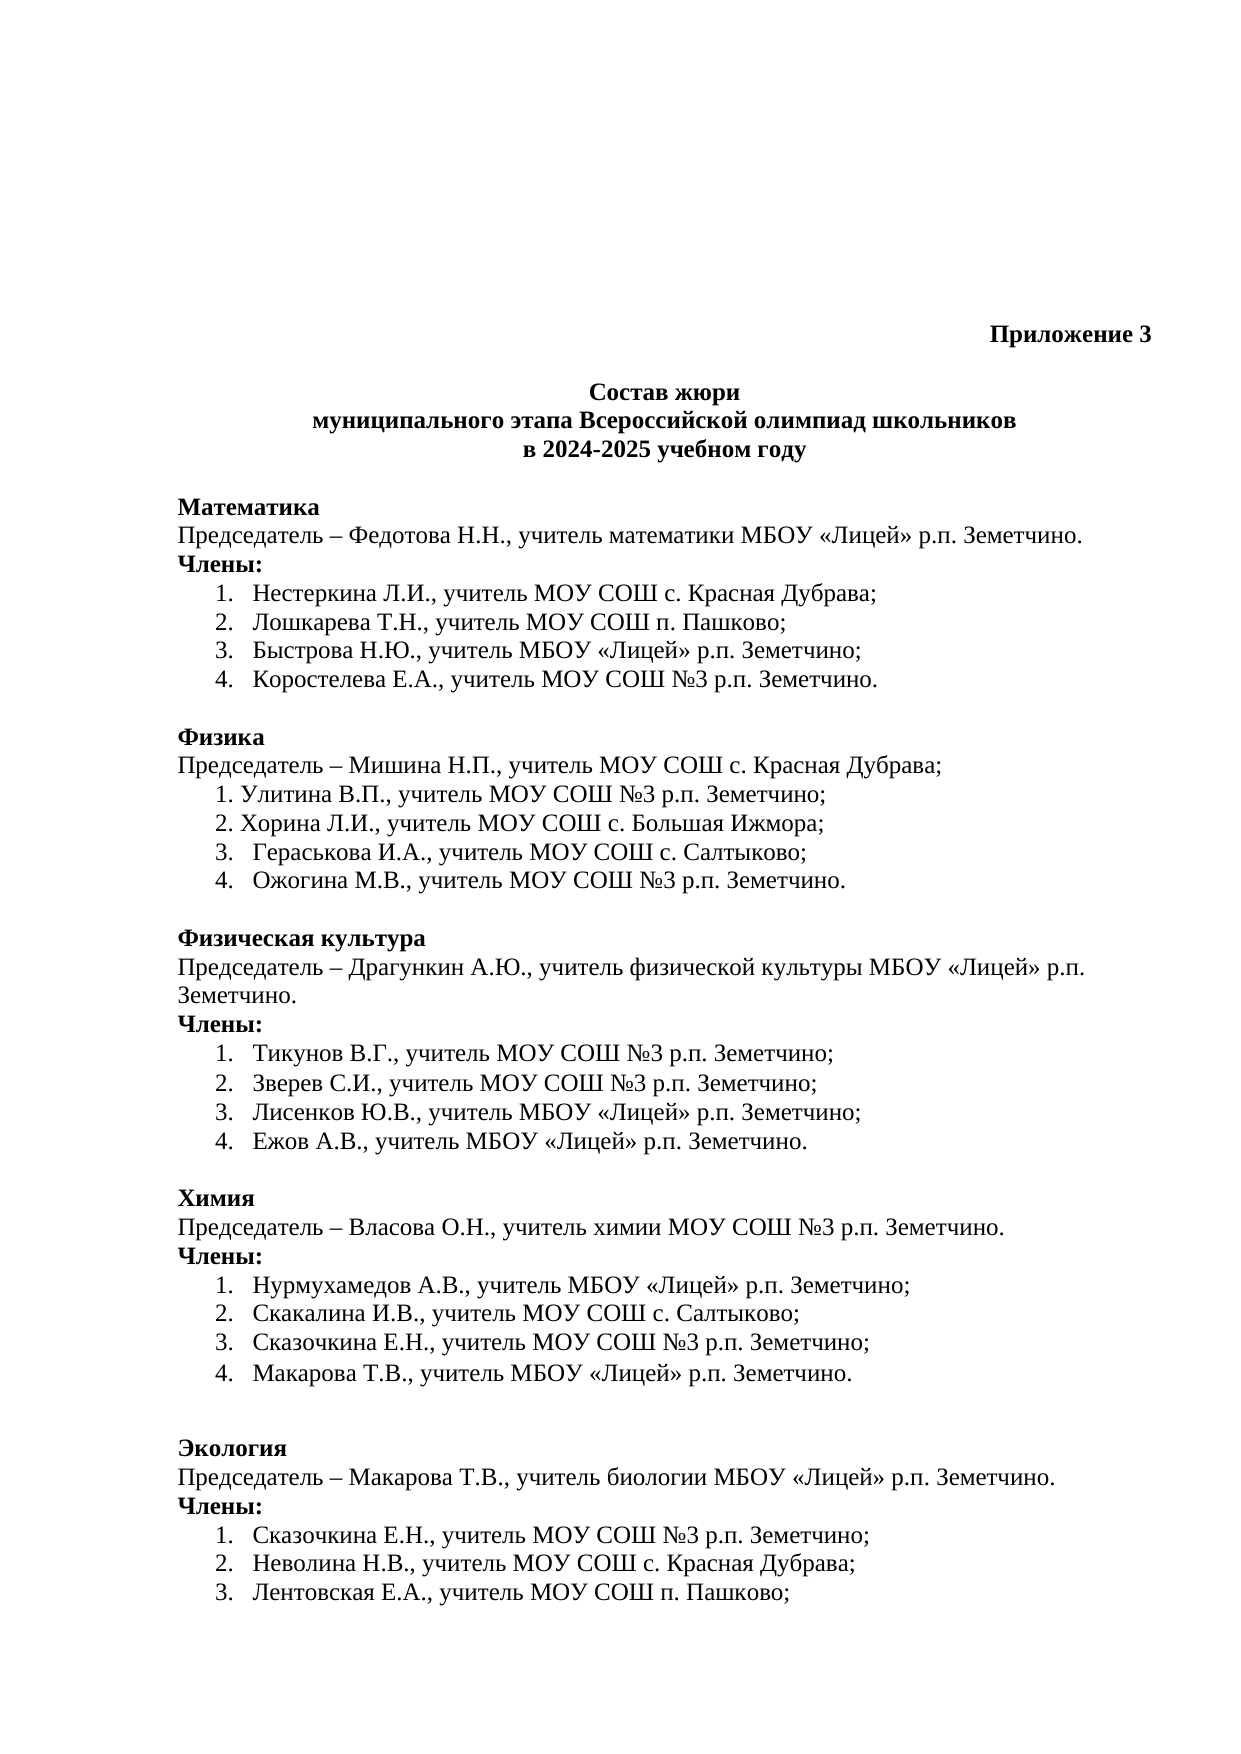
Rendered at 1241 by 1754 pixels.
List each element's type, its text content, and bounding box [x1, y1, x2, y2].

list Скакалина И.В., учитель МОУ СОШ с. Салтыково; [215, 1298, 1152, 1327]
text муниципального этапа Всероссийской олимпиад школьников [177, 406, 1152, 434]
text Члены: [177, 1009, 1152, 1038]
text Председатель – Мишина Н.П., учитель МОУ СОШ с. Красная Дубрава; [177, 751, 1152, 779]
text в 2024-2025 учебном году [177, 434, 1152, 463]
text Председатель – Макарова Т.В., учитель биологии МБОУ «Лицей» р.п. Земетчино. [177, 1462, 1152, 1491]
list Сказочкина Е.Н., учитель МОУ СОШ №3 р.п. Земетчино; [215, 1327, 1152, 1356]
text 1. Улитина В.П., учитель МОУ СОШ №3 р.п. Земетчино; [177, 779, 1152, 808]
list Нурмухамедов А.В., учитель МБОУ «Лицей» р.п. Земетчино; [215, 1270, 1152, 1298]
text Председатель – Власова О.Н., учитель химии МОУ СОШ №3 р.п. Земетчино. [177, 1212, 1152, 1241]
list Гераськова И.А., учитель МОУ СОШ с. Салтыково; [215, 837, 1152, 866]
text Физическая культура [177, 923, 1152, 952]
text 2. Хорина Л.И., учитель МОУ СОШ с. Большая Ижмора; [215, 808, 1152, 837]
list Ежов А.В., учитель МБОУ «Лицей» р.п. Земетчино. [215, 1126, 1152, 1155]
list Зверев С.И., учитель МОУ СОШ №3 р.п. Земетчино; [215, 1068, 1152, 1097]
list Тикунов В.Г., учитель МОУ СОШ №3 р.п. Земетчино; [215, 1038, 1152, 1067]
list Коростелева Е.А., учитель МОУ СОШ №3 р.п. Земетчино. [215, 664, 1152, 693]
text Физика [177, 722, 1152, 751]
text Приложение 3 [177, 319, 1152, 348]
text Председатель – Драгункин А.Ю., учитель физической культуры МБОУ «Лицей» р.п. Земетчино. [177, 952, 1152, 1009]
text Члены: [177, 549, 1152, 578]
list Быстрова Н.Ю., учитель МБОУ «Лицей» р.п. Земетчино; [215, 636, 1152, 664]
text Химия [177, 1183, 1152, 1212]
list Лошкарева Т.Н., учитель МОУ СОШ п. Пашково; [215, 607, 1152, 636]
text Члены: [177, 1241, 1152, 1270]
list Макарова Т.В., учитель МБОУ «Лицей» р.п. Земетчино. [215, 1358, 1152, 1386]
list Ожогина М.В., учитель МОУ СОШ №3 р.п. Земетчино. [215, 866, 1152, 894]
list Неволина Н.В., учитель МОУ СОШ с. Красная Дубрава; [215, 1548, 1152, 1577]
text Председатель – Федотова Н.Н., учитель математики МБОУ «Лицей» р.п. Земетчино. [177, 521, 1152, 549]
list Нестеркина Л.И., учитель МОУ СОШ с. Красная Дубрава; [215, 578, 1152, 607]
text Экология [177, 1433, 1152, 1462]
list Сказочкина Е.Н., учитель МОУ СОШ №3 р.п. Земетчино; [215, 1520, 1152, 1548]
text Члены: [177, 1491, 1152, 1520]
list Лисенков Ю.В., учитель МБОУ «Лицей» р.п. Земетчино; [215, 1097, 1152, 1126]
text Математика [177, 492, 1152, 521]
text Состав жюри [177, 377, 1152, 406]
list Лентовская Е.А., учитель МОУ СОШ п. Пашково; [215, 1577, 1152, 1606]
